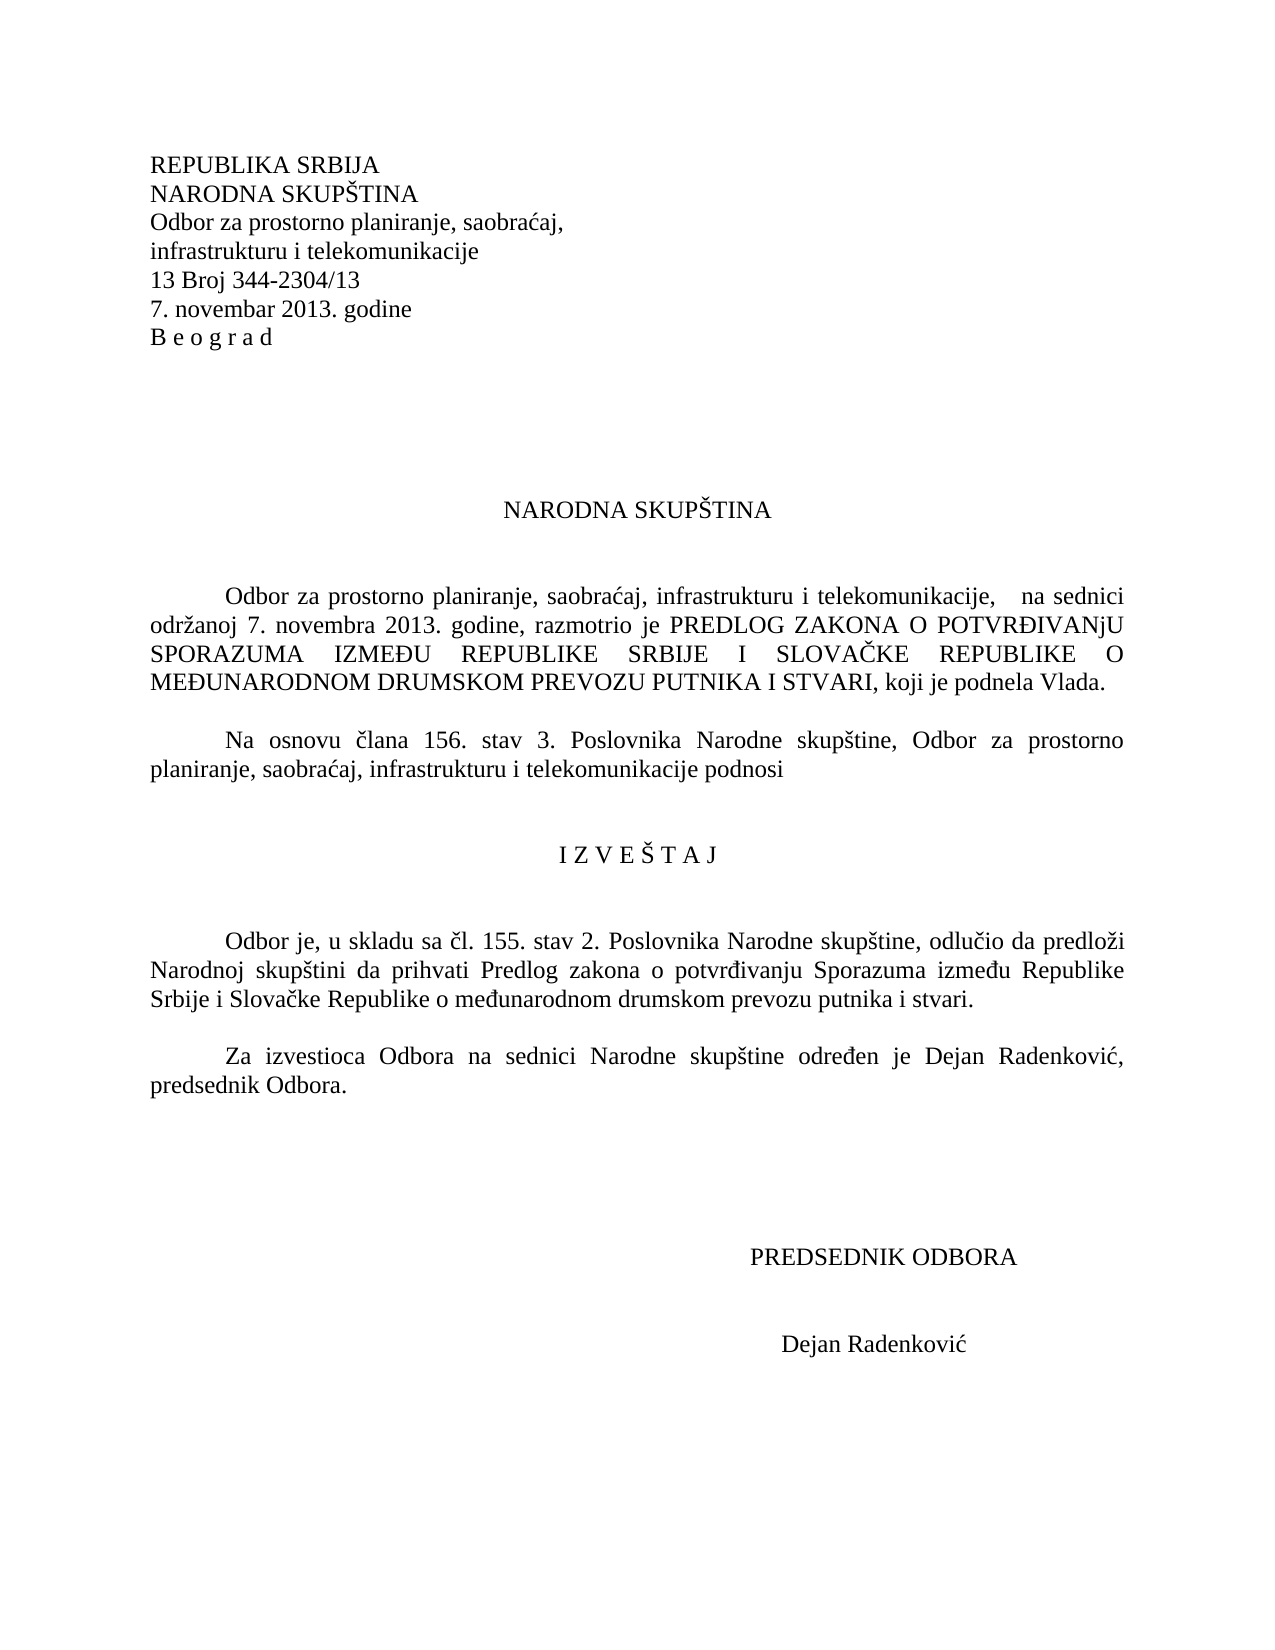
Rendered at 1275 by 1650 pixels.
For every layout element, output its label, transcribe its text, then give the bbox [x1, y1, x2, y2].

text REPUBLIKA SRBIJA [150, 150, 1125, 179]
text 7. novembar 2013. godine [150, 294, 1125, 322]
text NARODNA SKUPŠTINA [150, 179, 1125, 207]
text Za izvestioca Odbora na sednici Narodne skupštine određen je Dejan Radenković, predsednik Odbora. [150, 1041, 1125, 1099]
text Odbor je, u skladu sa čl. 155. stav 2. Poslovnika Narodne skupštine, odlučio da predloži Narodnoj skupštini da prihvati Predlog zakona o potvrđivanju Sporazuma između Republike Srbije i Slovačke Republike o međunarodnom drumskom prevozu putnika i stvari. [150, 926, 1125, 1012]
text infrastrukturu i telekomunikacije [150, 236, 1125, 265]
text PREDSEDNIK ODBORA [750, 1242, 1125, 1271]
text Dejan Radenković [675, 1329, 1125, 1357]
text Odbor za prostorno planiranje, saobraćaj, [150, 207, 1125, 236]
text B e o g r a d [150, 322, 1125, 351]
text 13 Broj 344-2304/13 [150, 265, 1125, 294]
text I Z V E Š T A J [150, 840, 1125, 869]
text Odbor za prostorno planiranje, saobraćaj, infrastrukturu i telekomunikacije, na sednici održanoj 7. novembra 2013. godine, razmotrio je PREDLOG ZAKONA O POTVRĐIVANjU SPORAZUMA IZMEĐU REPUBLIKE SRBIJE I SLOVAČKE REPUBLIKE O MEĐUNARODNOM DRUMSKOM PREVOZU PUTNIKA I STVARI, koji je podnela Vlada. [150, 581, 1125, 696]
text Na osnovu člana 156. stav 3. Poslovnika Narodne skupštine, Odbor za prostorno planiranje, saobraćaj, infrastrukturu i telekomunikacije podnosi [150, 725, 1125, 782]
text NARODNA SKUPŠTINA [150, 495, 1125, 524]
